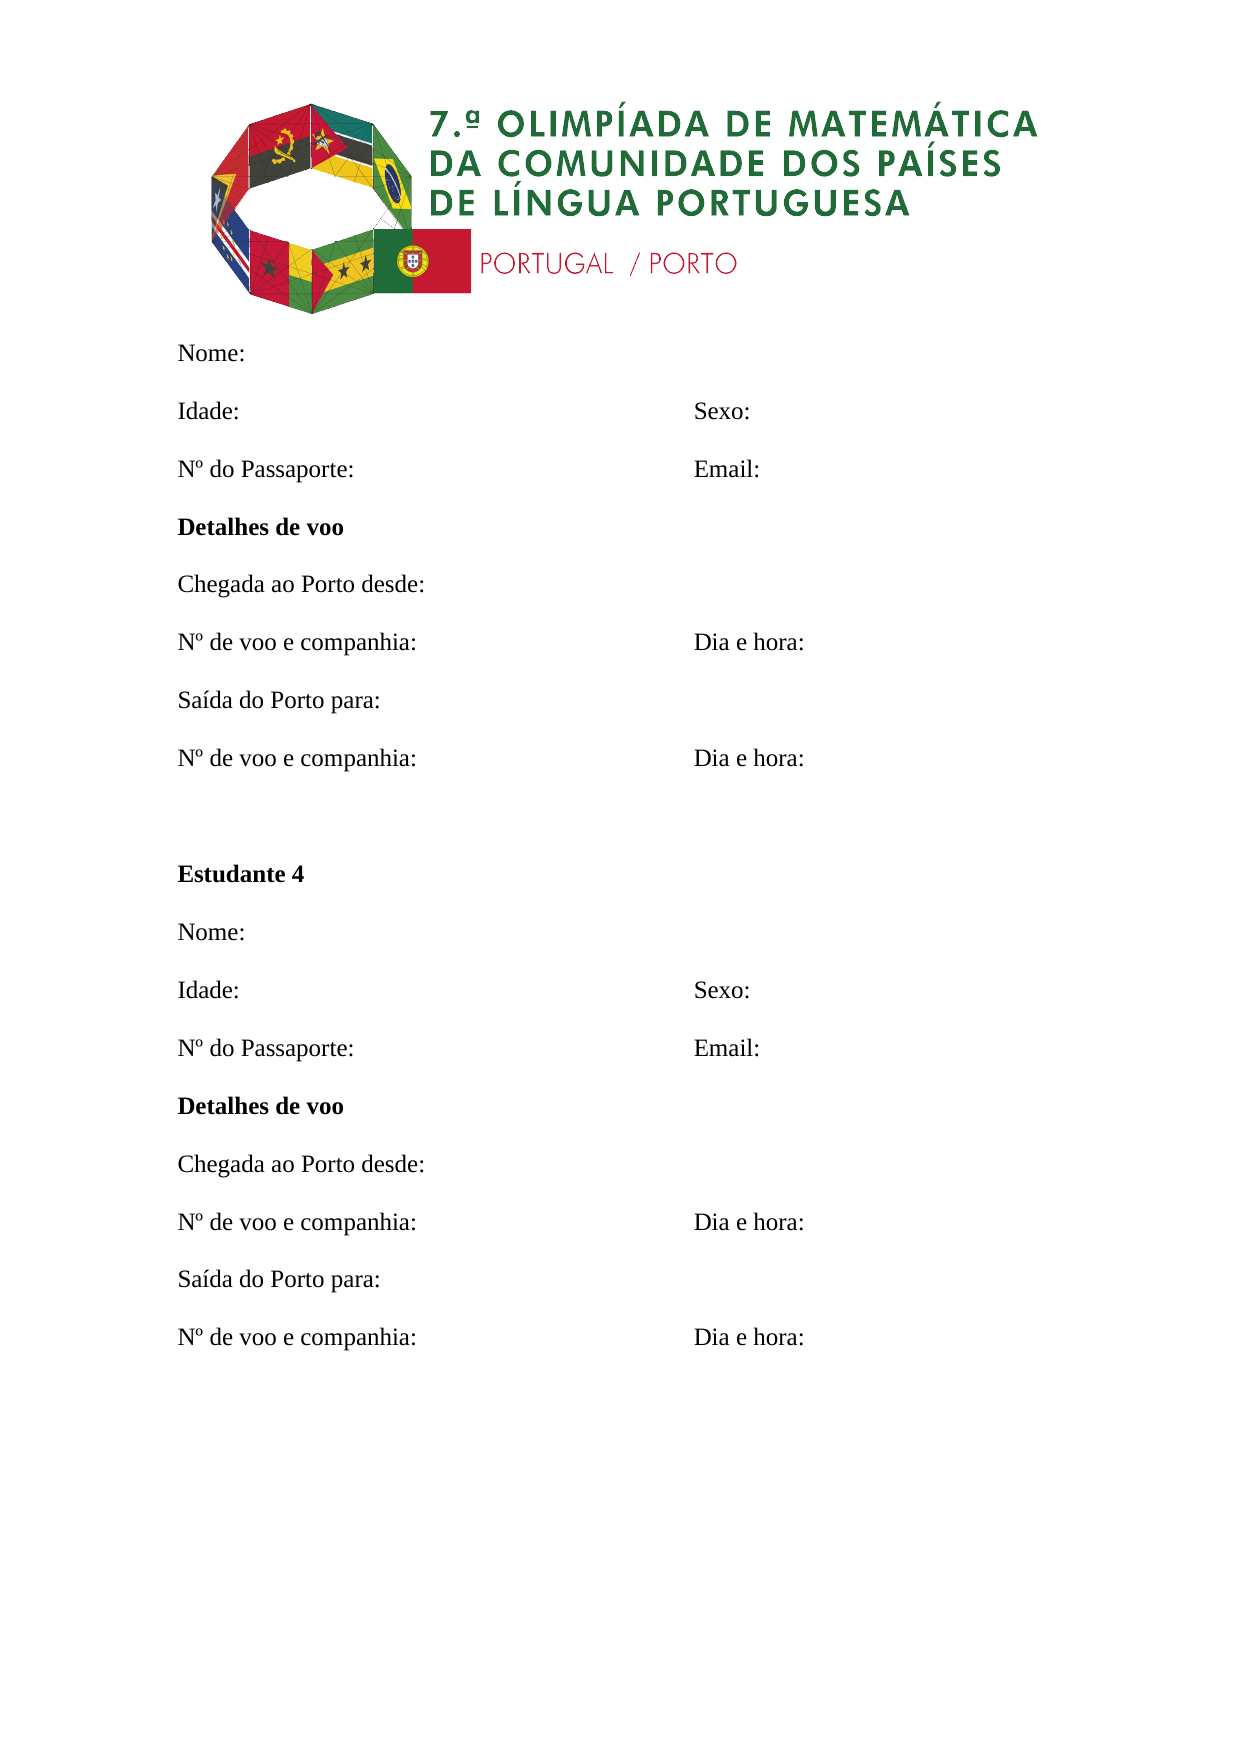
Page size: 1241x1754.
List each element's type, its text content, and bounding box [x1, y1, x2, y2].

text Nome: [177, 917, 1063, 946]
text Estudante 4 [177, 859, 1063, 888]
picture [177, 73, 1063, 338]
text Nome: [177, 338, 1063, 367]
text Nº do Passaporte: Email: [177, 1033, 1063, 1062]
text Nº do Passaporte: Email: [177, 454, 1063, 482]
text Saída do Porto para: [177, 685, 1063, 714]
text Saída do Porto para: [177, 1264, 1063, 1293]
text Idade: Sexo: [177, 975, 1063, 1004]
text Nº de voo e companhia: Dia e hora: [177, 627, 1063, 656]
text Nº de voo e companhia: Dia e hora: [177, 1322, 1063, 1351]
text Nº de voo e companhia: Dia e hora: [177, 743, 1063, 772]
text Idade: Sexo: [177, 396, 1063, 424]
text Detalhes de voo [177, 512, 1063, 540]
text Chegada ao Porto desde: [177, 1149, 1063, 1177]
text Chegada ao Porto desde: [177, 569, 1063, 598]
text Nº de voo e companhia: Dia e hora: [177, 1207, 1063, 1235]
text Detalhes de voo [177, 1091, 1063, 1119]
